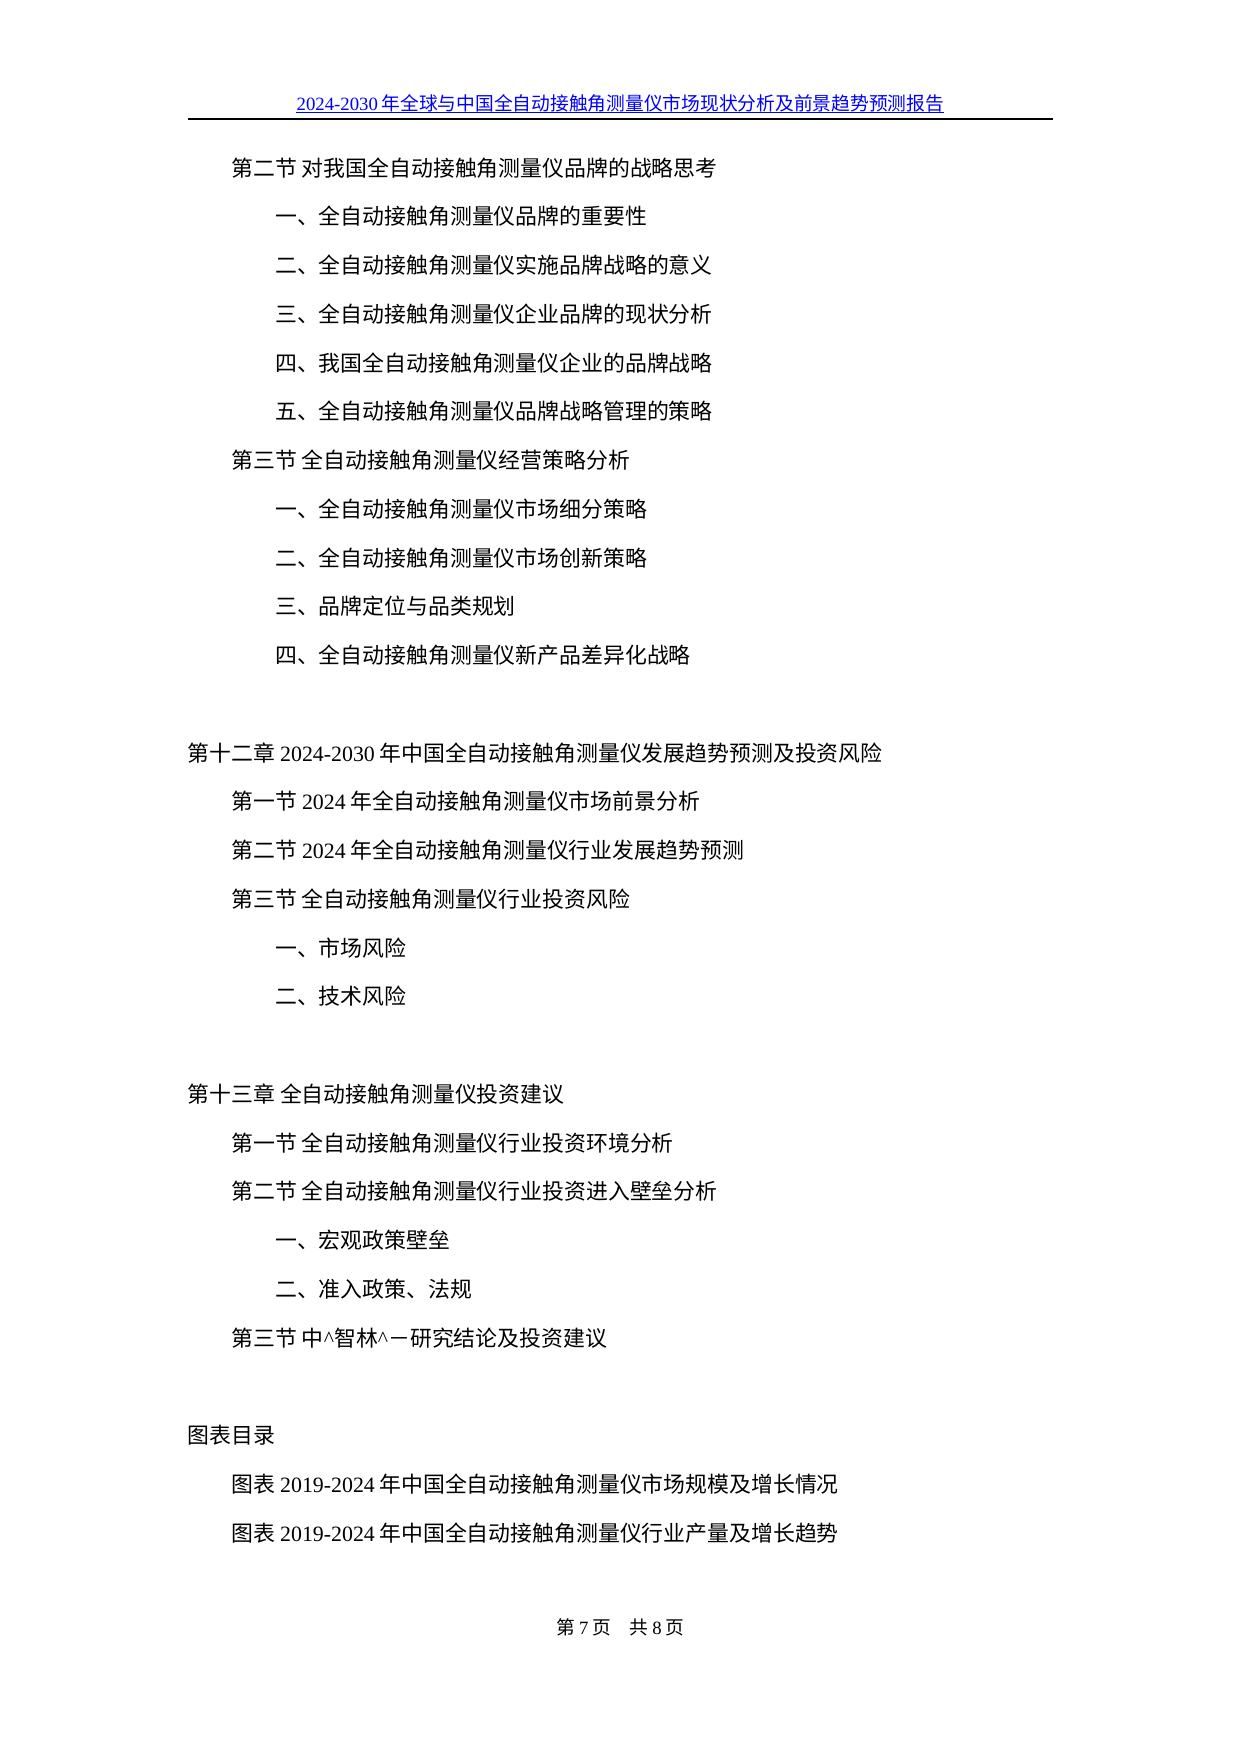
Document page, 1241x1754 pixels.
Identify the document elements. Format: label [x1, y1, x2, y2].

text [187, 150, 1053, 1548]
